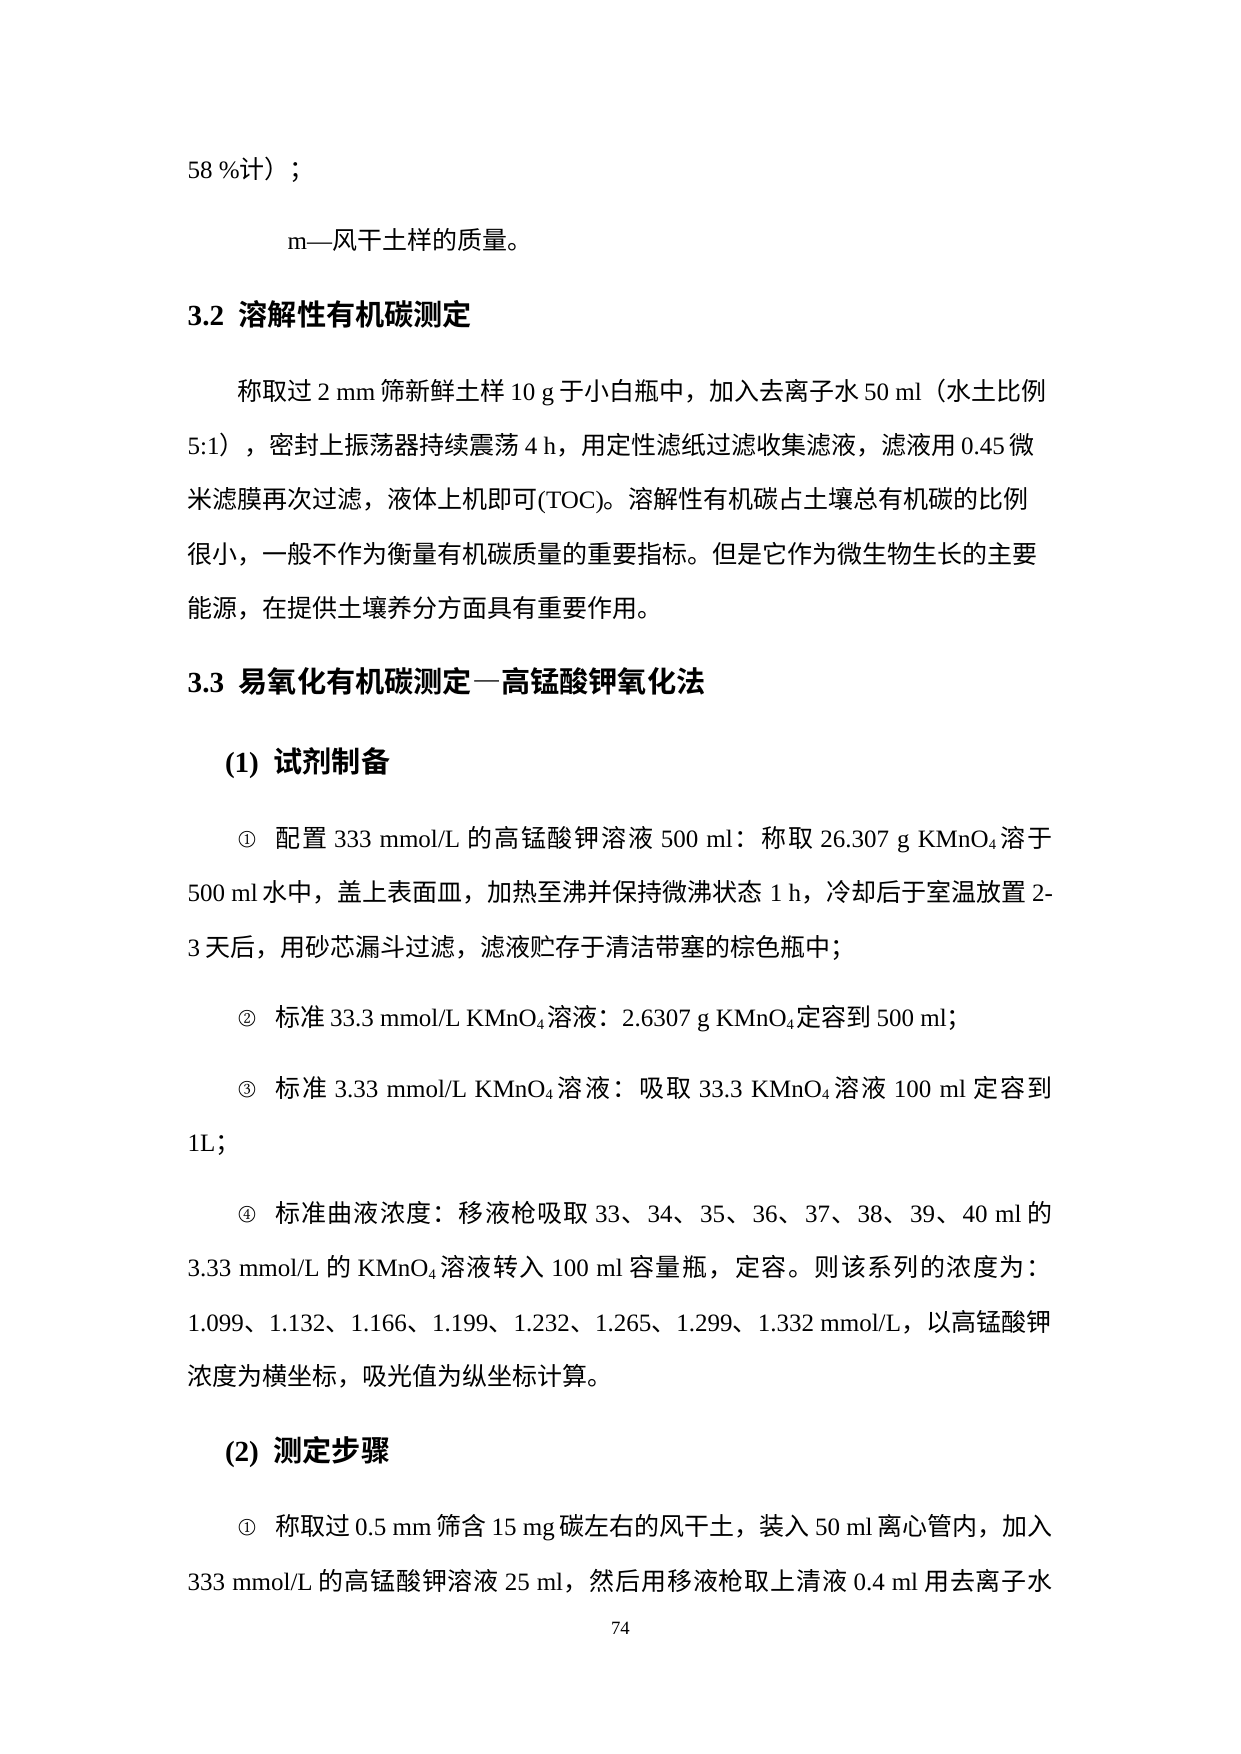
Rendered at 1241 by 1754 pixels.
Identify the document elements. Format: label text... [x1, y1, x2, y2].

list 配置333 mmol/L的高锰酸钾溶液500 ml：称取26.307 g KMnO4溶于500 ml水中，盖上表面皿，加热至沸并保持微沸状态1 h，冷却后于室温放置2-3天后，用砂芯漏斗过滤，滤液贮存于清洁带塞的棕色瓶中； [187, 818, 1053, 963]
text (1) 试剂制备 [225, 739, 1053, 781]
subtitle 3.3 易氧化有机碳测定—高锰酸钾氧化法 [187, 659, 1053, 701]
subtitle 3.2 溶解性有机碳测定 [187, 291, 1053, 333]
text 称取过2 mm筛新鲜土样10 g于小白瓶中，加入去离子水50 ml（水土比例5:1），密封上振荡器持续震荡4 h，用定性滤纸过滤收集滤液，滤液用0.45微米滤膜再次过滤，液体上机即可(TOC)。溶解性有机碳占土壤总有机碳的比例很小，一般不作为衡量有机碳质量的重要指标。但是它作为微生物生长的主要能源，在提供土壤养分方面具有重要作用。 [187, 371, 1053, 625]
list 标准33.3 mmol/L KMnO4溶液：2.6307 g KMnO4定容到500 ml； [187, 998, 1053, 1034]
text m—风干土样的质量。 [187, 221, 1053, 257]
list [187, 1507, 1053, 1597]
list 标准3.33 mmol/L KMnO4溶液：吸取33.3 KMnO4溶液100 ml定容到1L； [187, 1068, 1053, 1159]
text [187, 150, 1053, 186]
list 标准曲液浓度：移液枪吸取33、34、35、36、37、38、39、40 ml的3.33 mmol/L的KMnO4溶液转入100 ml容量瓶，定容。则该系列的浓度为：1.099、1.132、1.166、1.199、1.232、1.265、1.299、1.332 mmol/L，以高锰酸钾浓度为横坐标，吸光值为纵坐标计算。 [187, 1193, 1053, 1393]
text (2) 测定步骤 [225, 1427, 1053, 1469]
